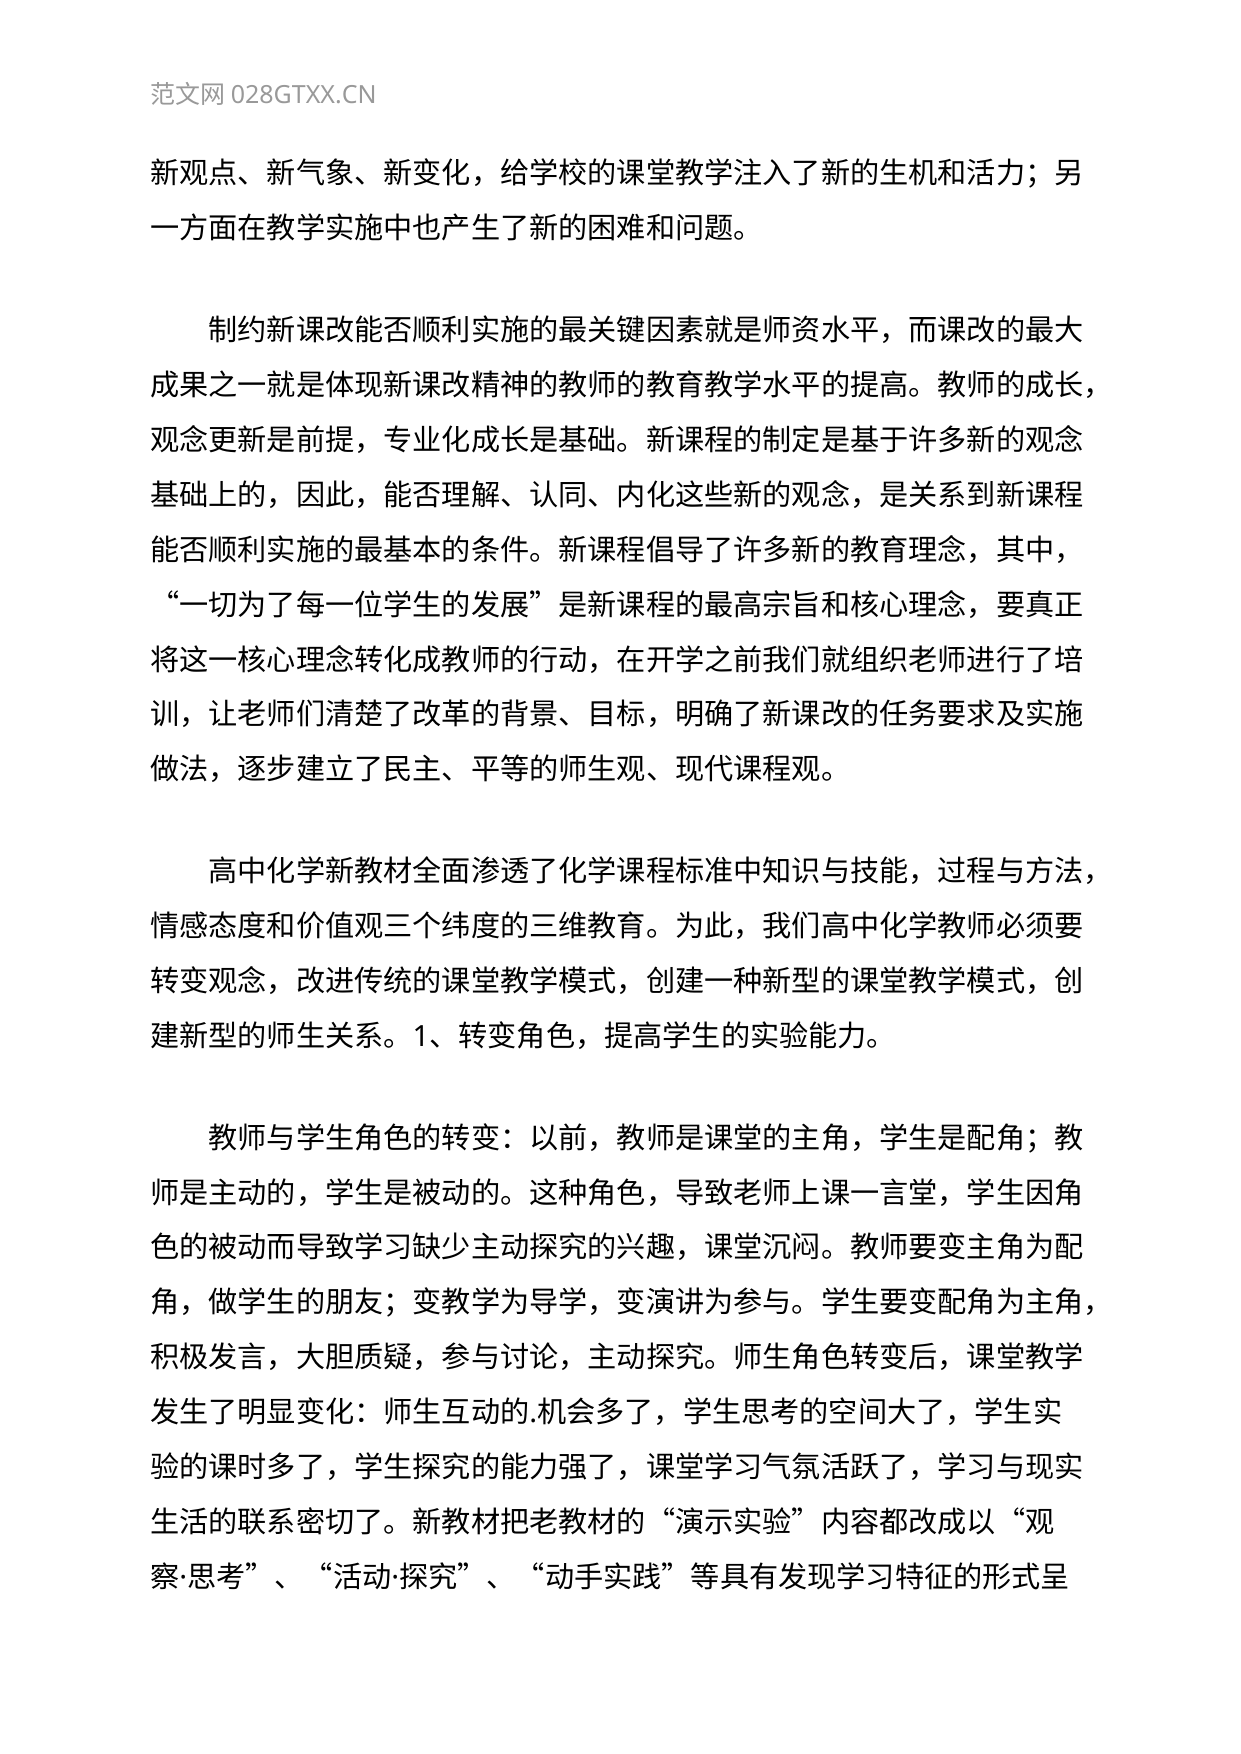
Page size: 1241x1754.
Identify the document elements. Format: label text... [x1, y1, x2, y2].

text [150, 150, 1090, 247]
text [150, 1114, 1090, 1596]
text 高中化学新教材全面渗透了化学课程标准中知识与技能，过程与方法，情感态度和价值观三个纬度的三维教育。为此，我们高中化学教师必须要转变观念，改进传统的课堂教学模式，创建一种新型的课堂教学模式，创建新型的师生关系。1、转变角色，提高学生的实验能力。 [150, 848, 1090, 1055]
text 制约新课改能否顺利实施的最关键因素就是师资水平，而课改的最大成果之一就是体现新课改精神的教师的教育教学水平的提高。教师的成长，观念更新是前提，专业化成长是基础。新课程的制定是基于许多新的观念基础上的，因此，能否理解、认同、内化这些新的观念，是关系到新课程能否顺利实施的最基本的条件。新课程倡导了许多新的教育理念，其中，“一切为了每一位学生的发展”是新课程的最高宗旨和核心理念，要真正将这一核心理念转化成教师的行动，在开学之前我们就组织老师进行了培训，让老师们清楚了改革的背景、目标，明确了新课改的任务要求及实施做法，逐步建立了民主、平等的师生观、现代课程观。 [150, 307, 1090, 788]
